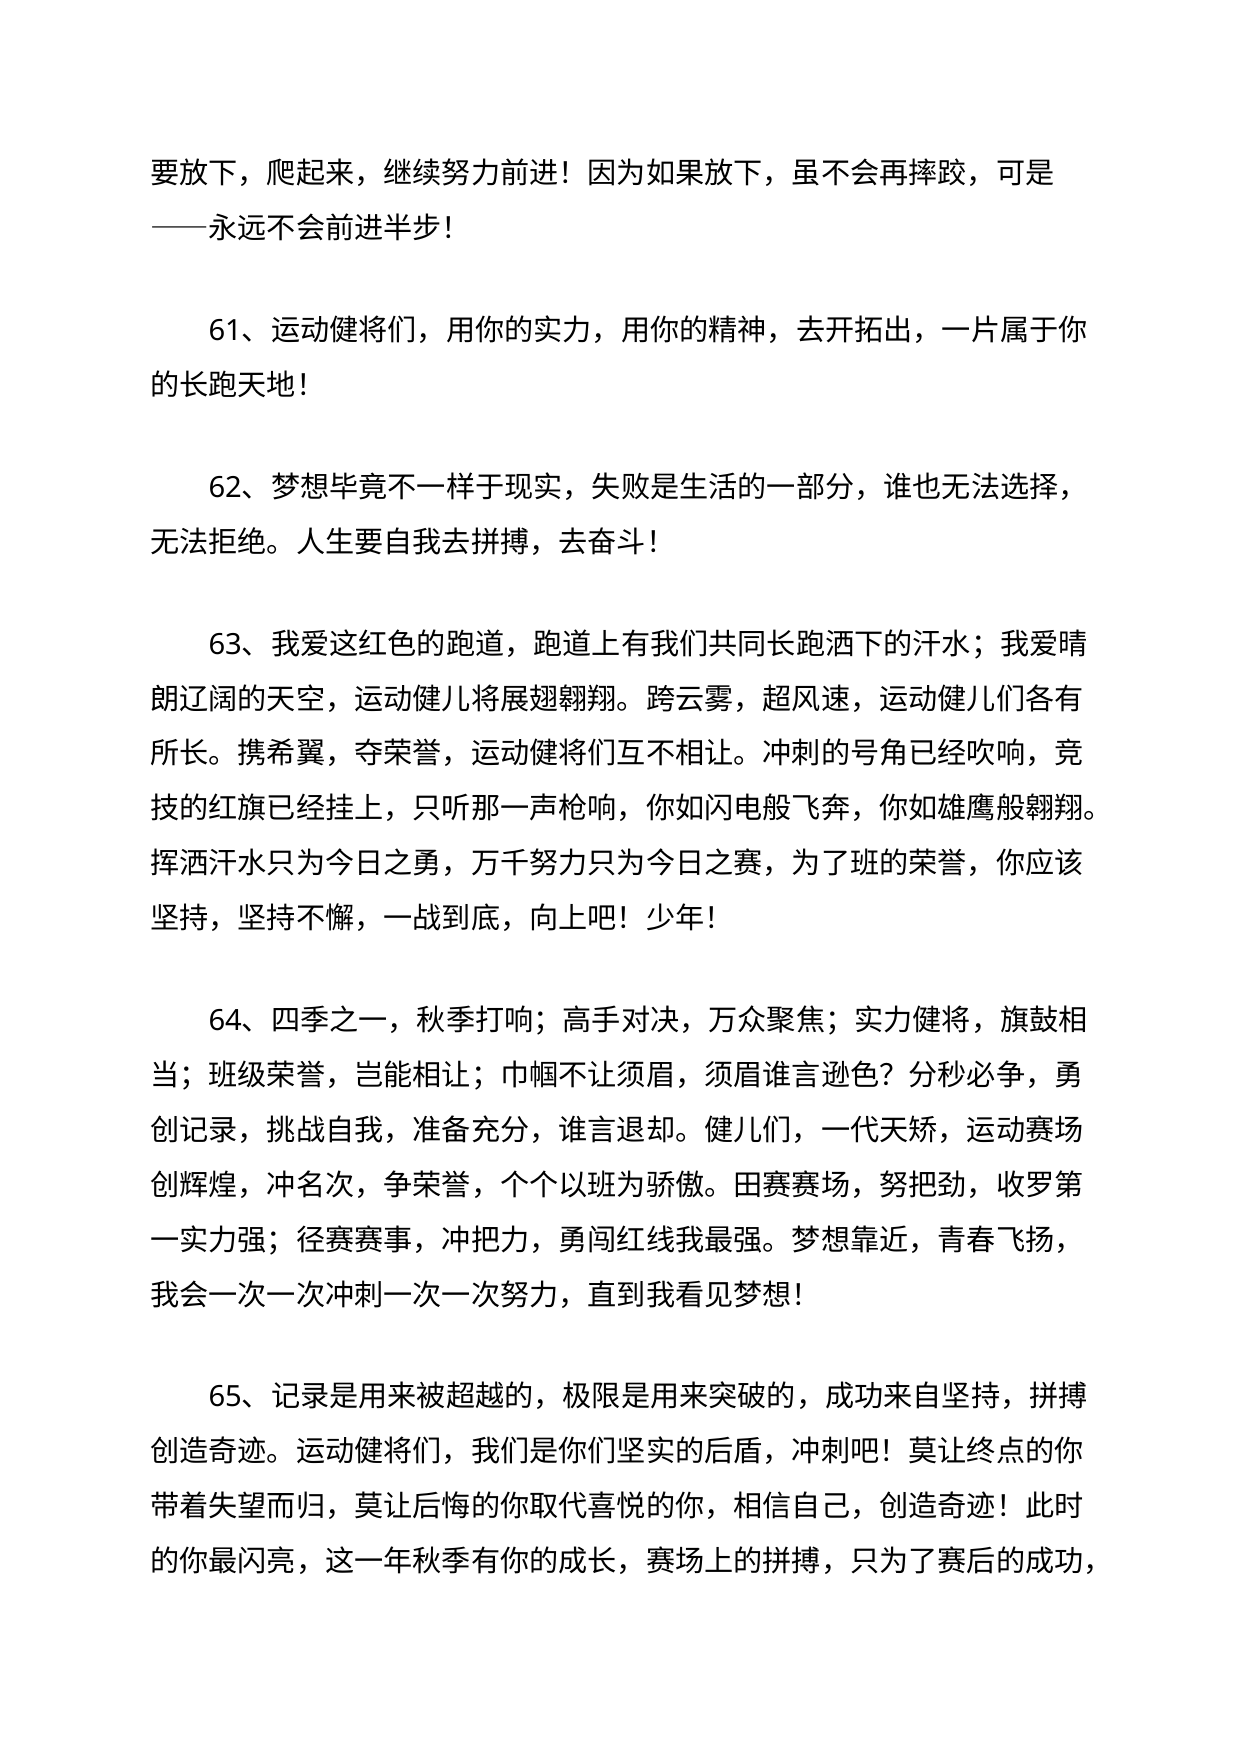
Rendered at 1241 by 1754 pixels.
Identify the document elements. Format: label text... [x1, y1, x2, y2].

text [150, 150, 1090, 247]
text 62、梦想毕竟不一样于现实，失败是生活的一部分，谁也无法选择，无法拒绝。人生要自我去拼搏，去奋斗！ [150, 463, 1090, 561]
text 64、四季之一，秋季打响；高手对决，万众聚焦；实力健将，旗鼔相当；班级荣誉，岂能相让；巾帼不让须眉，须眉谁言逊色？分秒必争，勇创记录，挑战自我，准备充分，谁言退却。健儿们，一代天矫，运动赛场创辉煌，冲名次，争荣誉，个个以班为骄傲。田赛赛场，努把劲，收罗第一实力强；径赛赛事，冲把力，勇闯红线我最强。梦想靠近，青春飞扬，我会一次一次冲刺一次一次努力，直到我看见梦想！ [150, 997, 1090, 1313]
text 61、运动健将们，用你的实力，用你的精神，去开拓出，一片属于你的长跑天地！ [150, 307, 1090, 404]
text 63、我爱这红色的跑道，跑道上有我们共同长跑洒下的汗水；我爱晴朗辽阔的天空，运动健儿将展翅翱翔。跨云雾，超风速，运动健儿们各有所长。携希翼，夺荣誉，运动健将们互不相让。冲刺的号角已经吹响，竞技的红旗已经挂上，只听那一声枪响，你如闪电般飞奔，你如雄鹰般翱翔。挥洒汗水只为今日之勇，万千努力只为今日之赛，为了班的荣誉，你应该坚持，坚持不懈，一战到底，向上吧！少年！ [150, 620, 1090, 937]
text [150, 1373, 1090, 1580]
